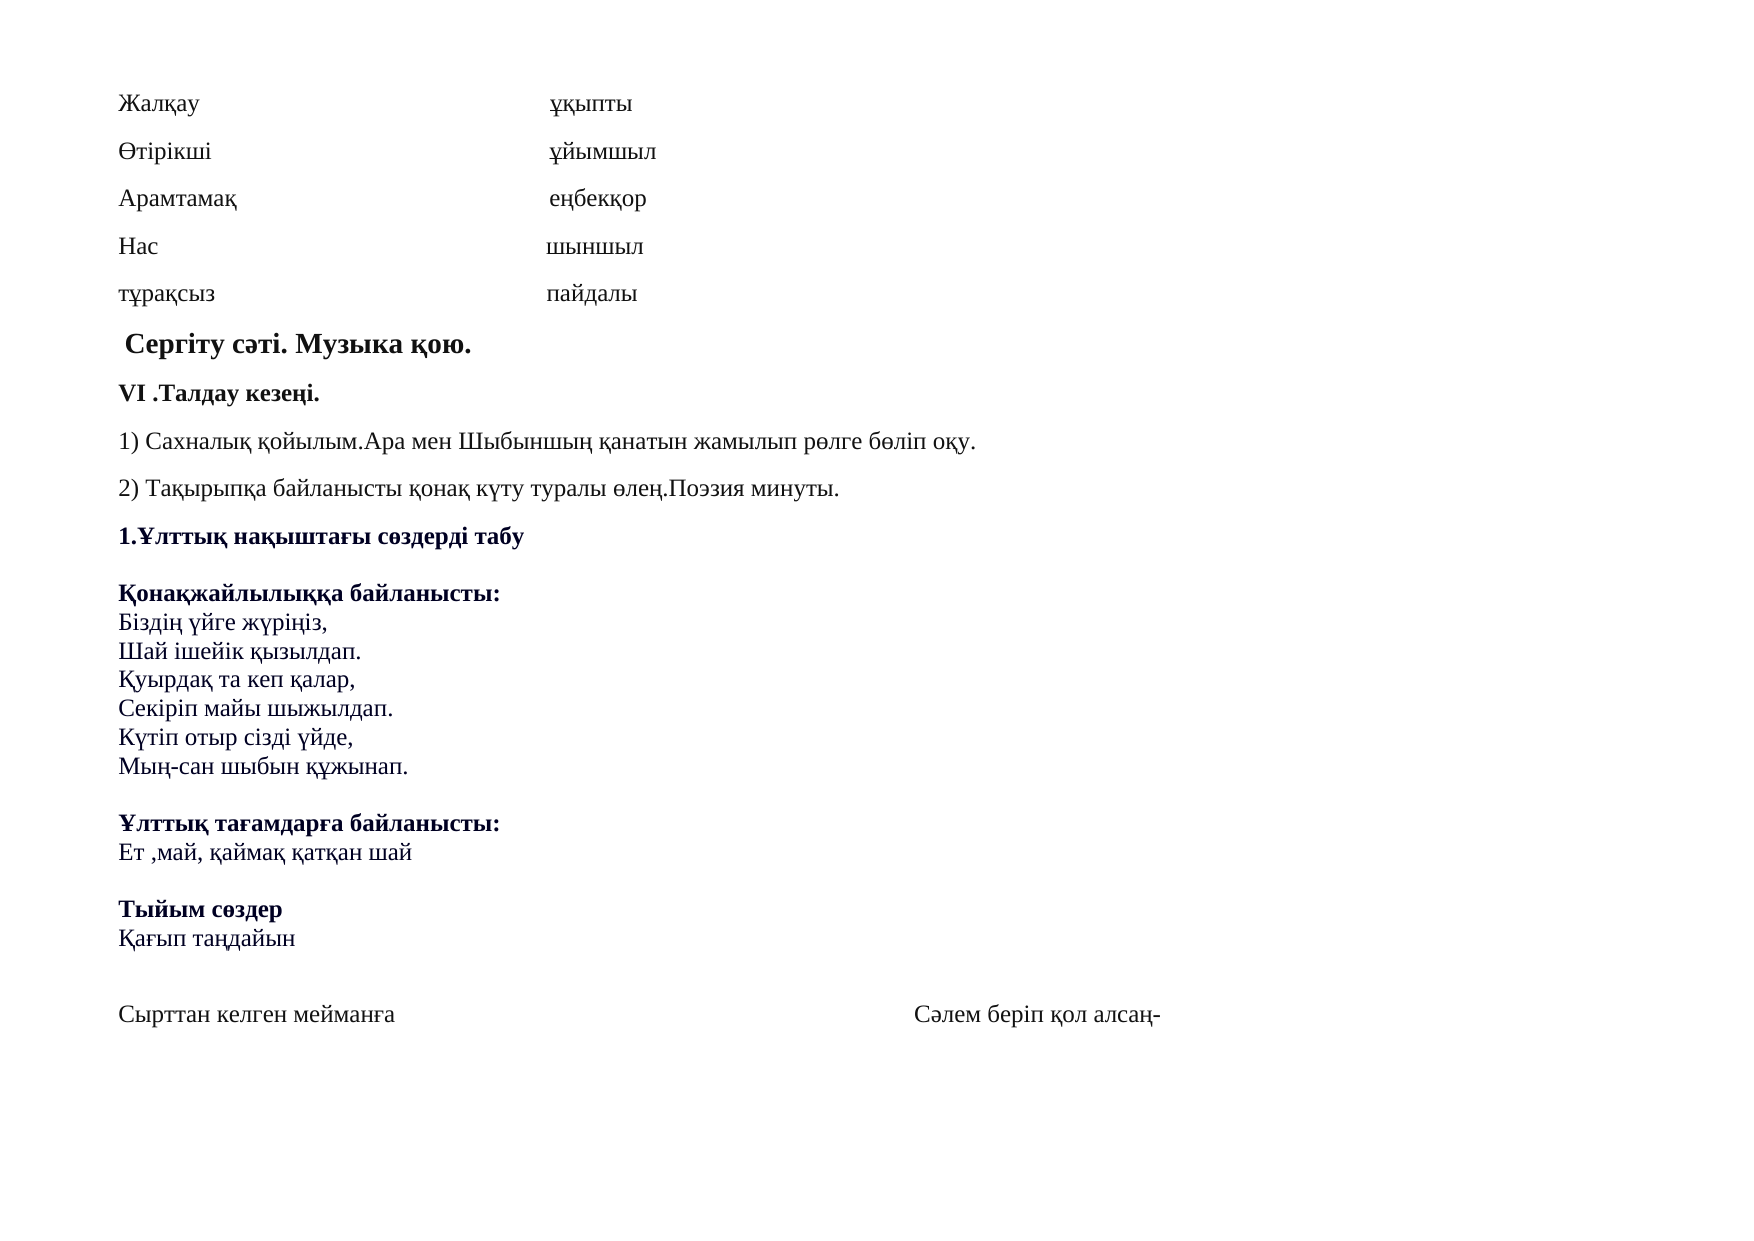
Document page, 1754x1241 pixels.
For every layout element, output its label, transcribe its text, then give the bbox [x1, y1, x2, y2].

text 1) Сахналық қойылым.Ара мен Шыбыншың қанатын жамылып рөлге бөліп оқу. [118, 426, 1636, 454]
text Жалқау ұқыпты [118, 88, 1636, 117]
text Күтіп отыр сізді үйде, [118, 722, 1636, 751]
text тұрақсыз пайдалы [118, 278, 1636, 307]
text Қағып таңдайын [118, 923, 1636, 952]
text Қонақжайлылыққа байланысты: [118, 578, 1636, 607]
text Тыйым сөздер [118, 894, 1636, 923]
text Біздің үйге жүріңіз, [118, 607, 1636, 636]
text Ұлттық тағамдарға байланысты: [118, 808, 1636, 837]
text Сәлем беріп қол алсаң- [914, 999, 1636, 1028]
text Ет ,май, қаймақ қатқан шай [118, 837, 1636, 866]
text Арамтамақ еңбекқор [118, 183, 1636, 212]
text 1.Ұлттық нақыштағы сөздерді табу [118, 521, 1636, 549]
text Шай ішейік қызылдап. [118, 636, 1636, 664]
text Мың-сан шыбын құжынап. [118, 751, 1636, 779]
text 2) Тақырыпқа байланысты қонақ күту туралы өлең.Поэзия минуты. [118, 473, 1636, 502]
text Секіріп майы шыжылдап. [118, 693, 1636, 722]
text Сергіту сәті. Музыка қою. [118, 326, 1636, 359]
text Сырттан келген мейманға [118, 999, 840, 1028]
text VІ .Талдау кезеңі. [118, 378, 1636, 407]
text Өтірікші ұйымшыл [118, 136, 1636, 165]
text Нас шыншыл [118, 231, 1636, 260]
text Қуырдақ та кеп қалар, [118, 664, 1636, 693]
